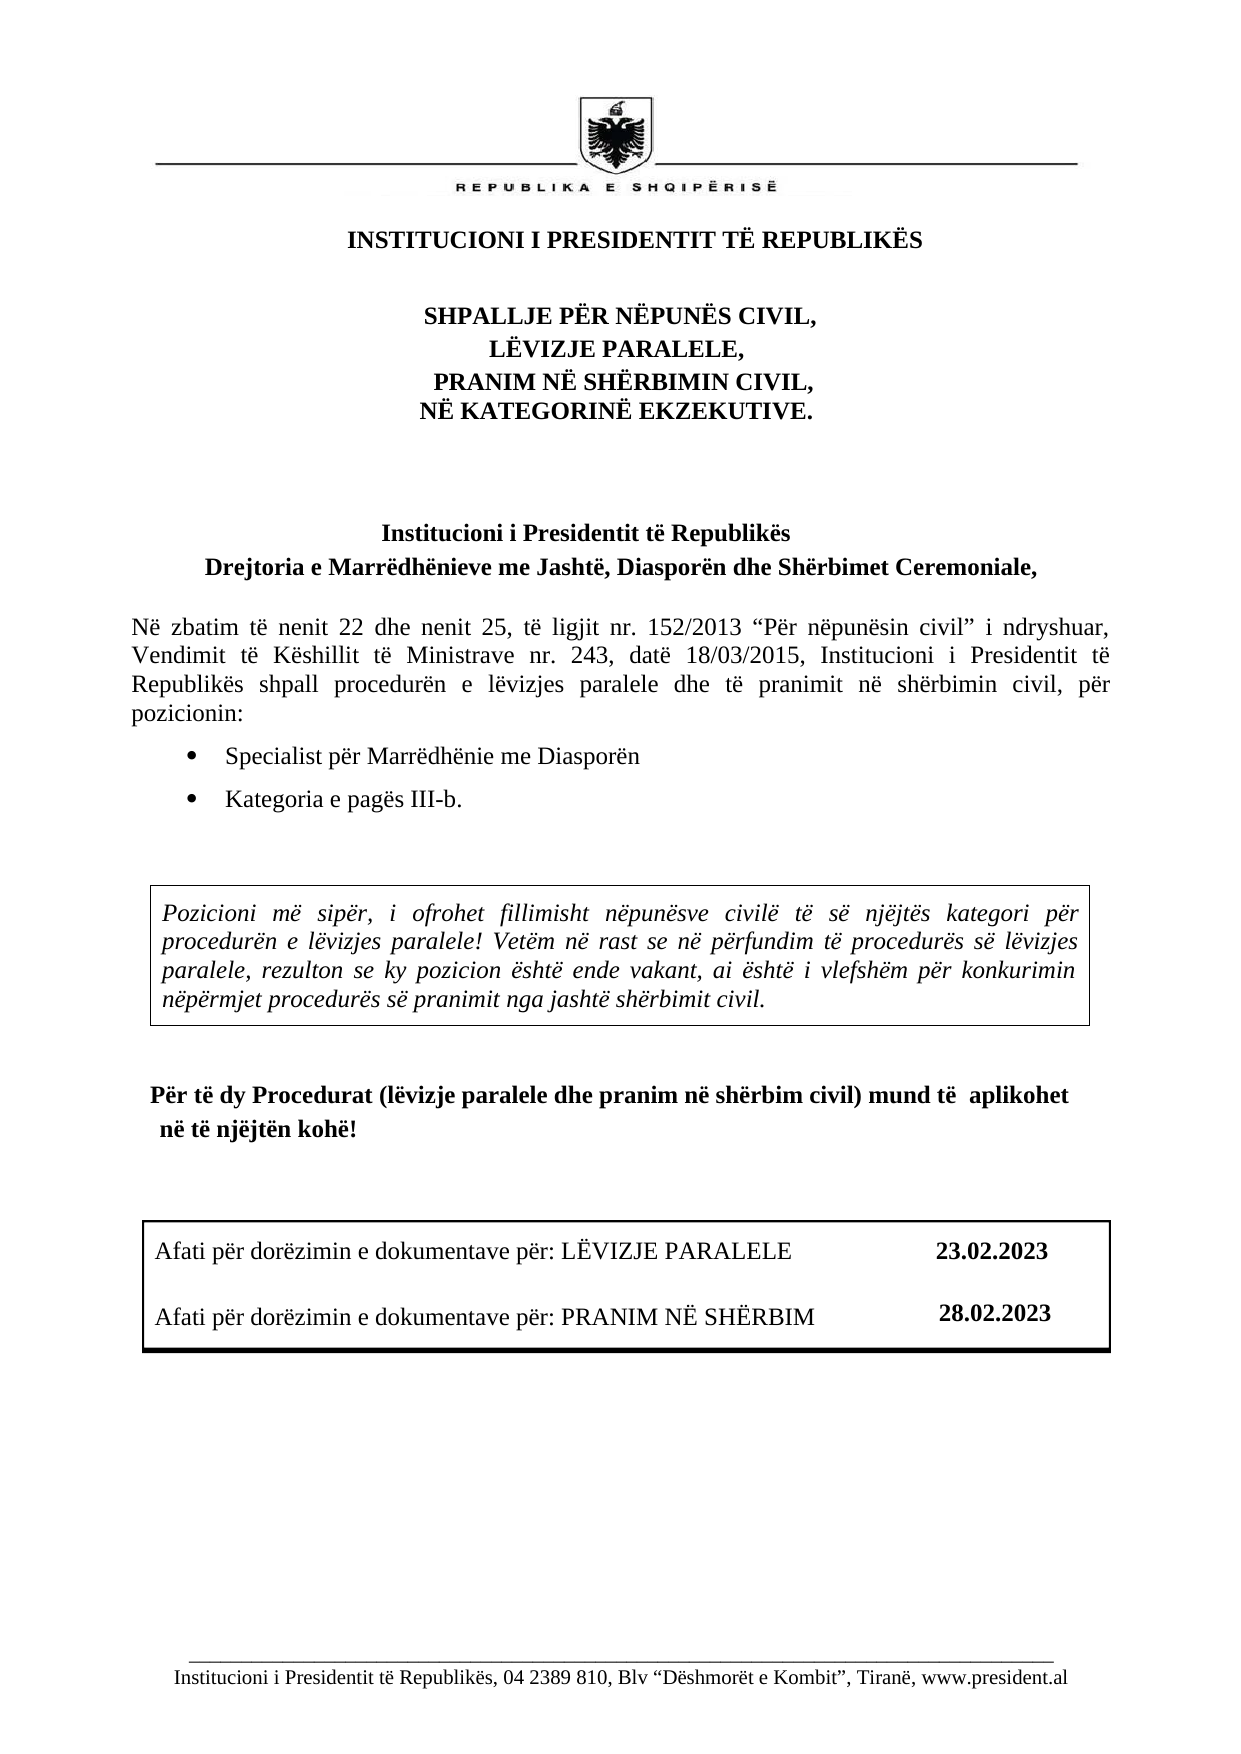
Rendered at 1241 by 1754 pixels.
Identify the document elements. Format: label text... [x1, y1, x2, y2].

text Drejtoria e Marrëdhënieve me Jashtë, Diasporën dhe Shërbimet Ceremoniale, [131, 552, 1111, 581]
list Specialist për Marrëdhënie me Diasporën [187, 741, 1111, 770]
subtitle Për të dy Procedurat (lëvizje paralele dhe pranim në shërbim civil) mund të aplikohet në të njëjtën kohë! [150, 1081, 1087, 1142]
list Kategoria e pagës III-b. [187, 784, 1111, 813]
text Institucioni i Presidentit të Republikës [131, 518, 1041, 547]
subtitle INSTITUCIONI I PRESIDENTIT TË REPUBLIKËS [347, 225, 982, 254]
text Në zbatim të nenit 22 dhe nenit 25, të ligjit nr. 152/2013 “Për nëpunësin civil” i ndryshuar, Vendimit të Këshillit të Ministrave nr. 243, datë 18/03/2015, Institucioni i Presidentit të Republikës shpall procedurën e lëvizjes paralele dhe të pranimit në shërbimin civil, për pozicionin: [131, 612, 1111, 727]
picture [150, 95, 1091, 196]
